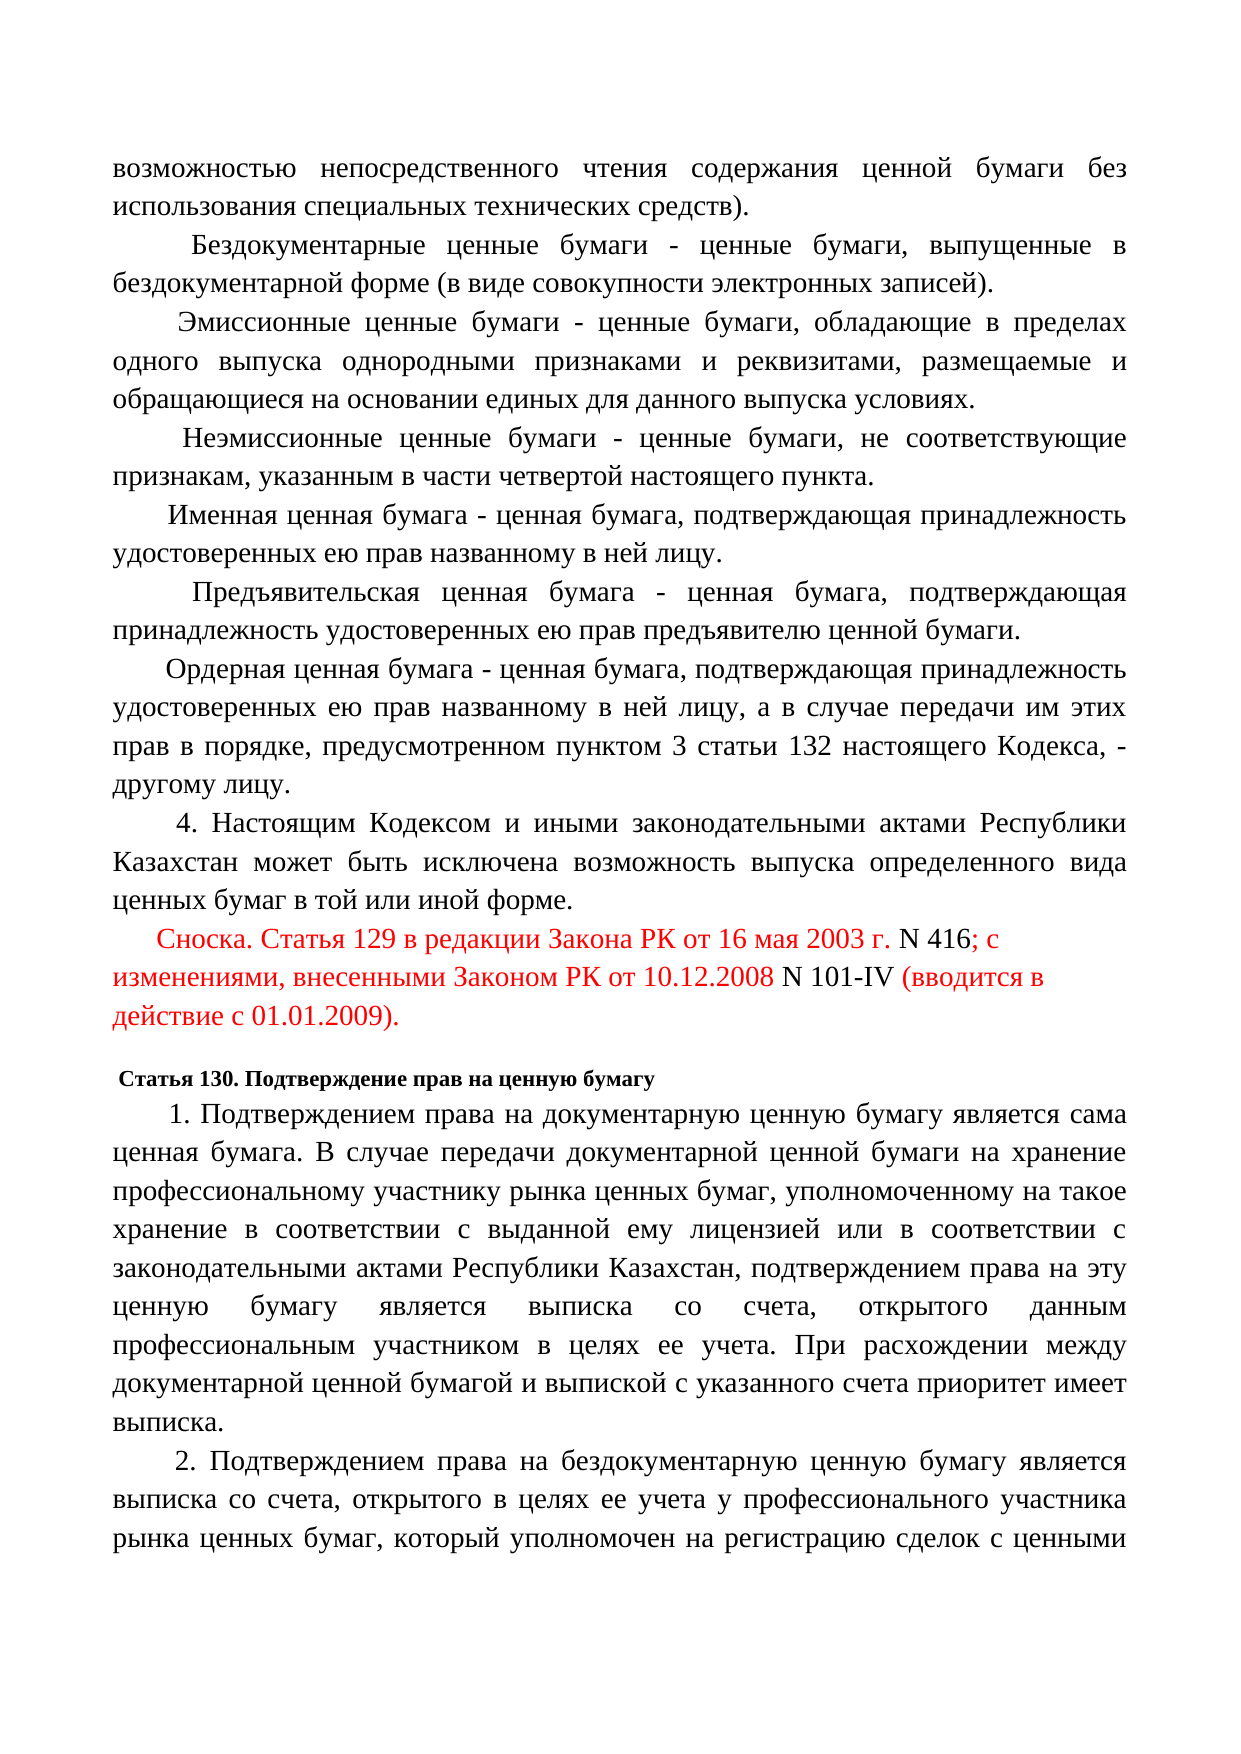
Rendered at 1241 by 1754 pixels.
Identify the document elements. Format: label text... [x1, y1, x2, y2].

text Бездокументарные ценные бумаги - ценные бумаги, выпущенные в бездокументарной форме (в виде совокупности электронных записей). [112, 227, 1128, 299]
text 4. Настоящим Кодексом и иными законодательными актами Республики Казахстан может быть исключена возможность выпуска определенного вида ценных бумаг в той или иной форме. [112, 805, 1128, 916]
text Именная ценная бумага - ценная бумага, подтверждающая принадлежность удостоверенных ею прав названному в ней лицу. [112, 497, 1128, 569]
text Статья 130. Подтверждение прав на ценную бумагу [112, 1066, 1128, 1092]
text Сноска. Статья 129 в редакции Закона РК от 16 мая 2003 г. N 416; с изменениями, внесенными Законом РК от 10.12.2008 N 101-IV (вводится в действие с 01.01.2009). [112, 921, 1128, 1062]
text Неэмиссионные ценные бумаги - ценные бумаги, не соответствующие признакам, указанным в части четвертой настоящего пункта. [112, 420, 1128, 492]
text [112, 150, 1128, 222]
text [112, 1443, 1128, 1553]
text 1. Подтверждением права на документарную ценную бумагу является сама ценная бумага. В случае передачи документарной ценной бумаги на хранение профессиональному участнику рынка ценных бумаг, уполномоченному на такое хранение в соответствии с выданной ему лицензией или в соответствии с законодательными актами Республики Казахстан, подтверждением права на эту ценную бумагу является выписка со счета, открытого данным профессиональным участником в целях ее учета. При расхождении между документарной ценной бумагой и выпиской с указанного счета приоритет имеет выписка. [112, 1096, 1128, 1438]
text Эмиссионные ценные бумаги - ценные бумаги, обладающие в пределах одного выпуска однородными признаками и реквизитами, размещаемые и обращающиеся на основании единых для данного выпуска условиях. [112, 304, 1128, 415]
text Ордерная ценная бумага - ценная бумага, подтверждающая принадлежность удостоверенных ею прав названному в ней лицу, а в случае передачи им этих прав в порядке, предусмотренном пунктом 3 статьи 132 настоящего Кодекса, - другому лицу. [112, 651, 1128, 800]
text Предъявительская ценная бумага - ценная бумага, подтверждающая принадлежность удостоверенных ею прав предъявителю ценной бумаги. [112, 574, 1128, 646]
